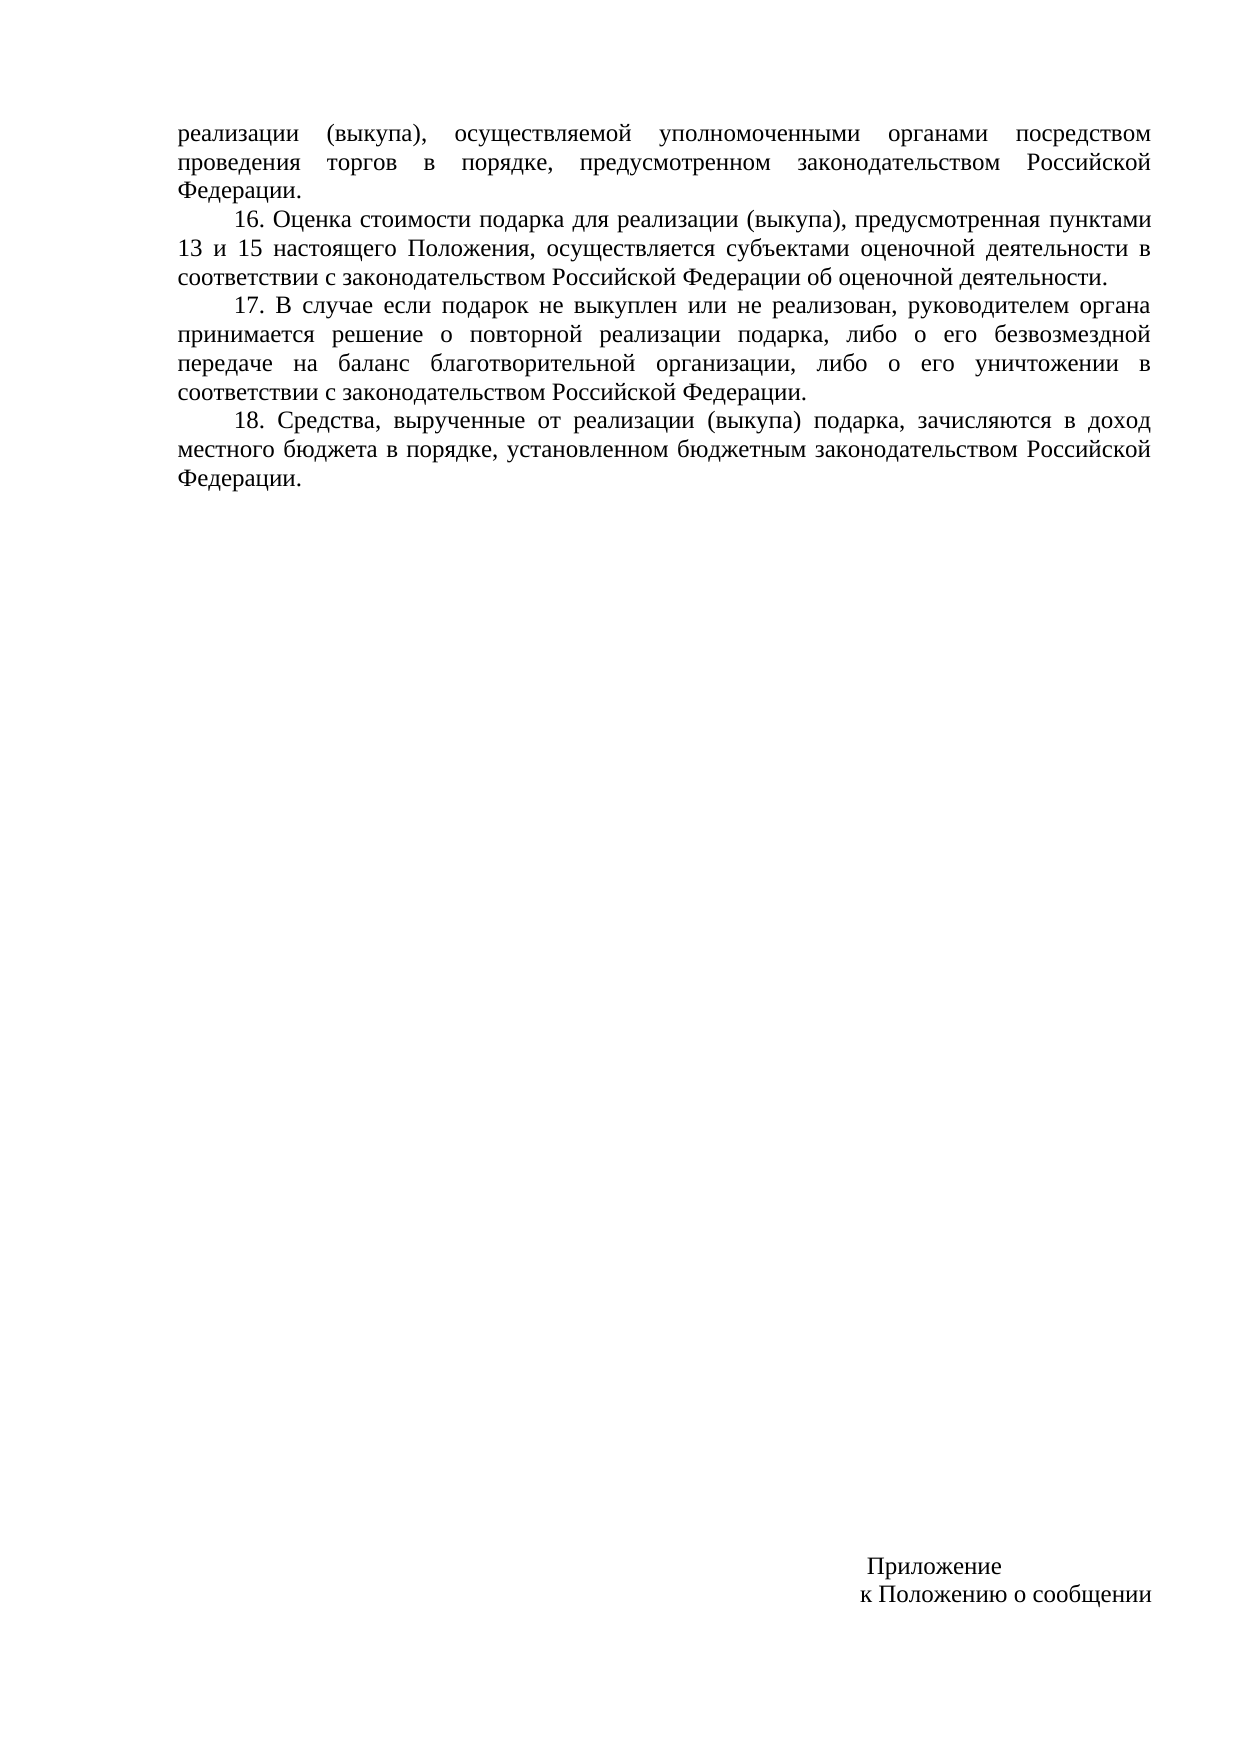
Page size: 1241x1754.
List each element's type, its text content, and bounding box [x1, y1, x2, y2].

text 16. Оценка стоимости подарка для реализации (выкупа), предусмотренная пунктами 13 и 15 настоящего Положения, осуществляется субъектами оценочной деятельности в соответствии с законодательством Российской Федерации об оценочной деятельности. [177, 204, 1152, 291]
text 17. В случае если подарок не выкуплен или не реализован, руководителем органа принимается решение о повторной реализации подарка, либо о его безвозмездной передаче на баланс благотворительной организации, либо о его уничтожении в соответствии с законодательством Российской Федерации. [177, 291, 1152, 406]
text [177, 118, 1152, 204]
text к Положению о сообщении [177, 1579, 1152, 1608]
text 18. Средства, вырученные от реализации (выкупа) подарка, зачисляются в доход местного бюджета в порядке, установленном бюджетным законодательством Российской Федерации. [177, 406, 1152, 492]
text Приложение [177, 1551, 1152, 1579]
